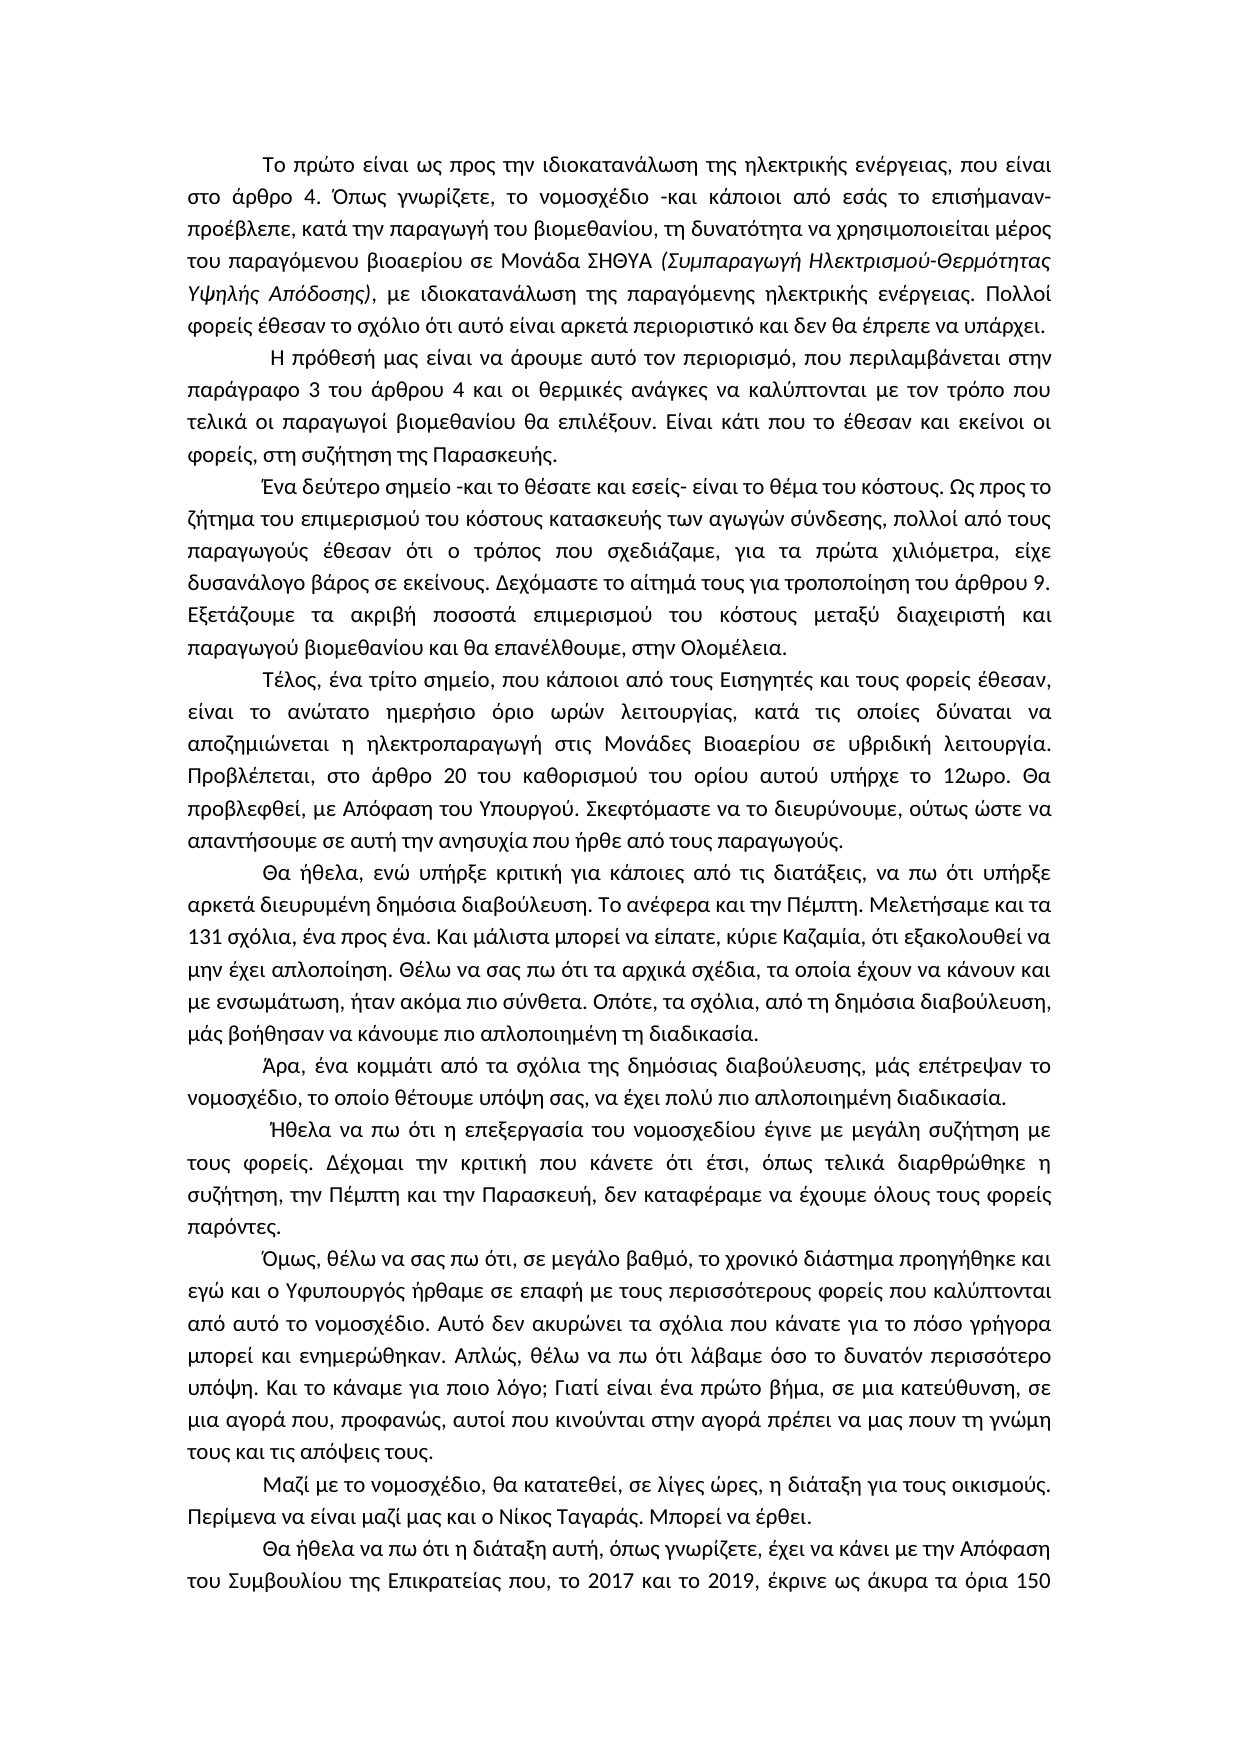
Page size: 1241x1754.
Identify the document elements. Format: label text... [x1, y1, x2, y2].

text Θα ήθελα, ενώ υπήρξε κριτική για κάποιες από τις διατάξεις, να πω ότι υπήρξε αρκετά διευρυμένη δημόσια διαβούλευση. Το ανέφερα και την Πέμπτη. Μελετήσαμε και τα 131 σχόλια, ένα προς ένα. Και μάλιστα μπορεί να είπατε, κύριε Καζαμία, ότι εξακολουθεί να μην έχει απλοποίηση. Θέλω να σας πω ότι τα αρχικά σχέδια, τα οποία έχουν να κάνουν και με ενσωμάτωση, ήταν ακόμα πιο σύνθετα. Οπότε, τα σχόλια, από τη δημόσια διαβούλευση, μάς βοήθησαν να κάνουμε πιο απλοποιημένη τη διαδικασία. [187, 858, 1053, 1047]
text Ήθελα να πω ότι η επεξεργασία του νομοσχεδίου έγινε με μεγάλη συζήτηση με τους φορείς. Δέχομαι την κριτική που κάνετε ότι έτσι, όπως τελικά διαρθρώθηκε η συζήτηση, την Πέμπτη και την Παρασκευή, δεν καταφέραμε να έχουμε όλους τους φορείς παρόντες. [187, 1116, 1053, 1240]
text Η πρόθεσή μας είναι να άρουμε αυτό τον περιορισμό, που περιλαμβάνεται στην παράγραφο 3 του άρθρου 4 και οι θερμικές ανάγκες να καλύπτονται με τον τρόπο που τελικά οι παραγωγοί βιομεθανίου θα επιλέξουν. Είναι κάτι που το έθεσαν και εκείνοι οι φορείς, στη συζήτηση της Παρασκευής. [187, 343, 1053, 468]
text Άρα, ένα κομμάτι από τα σχόλια της δημόσιας διαβούλευσης, μάς επέτρεψαν το νομοσχέδιο, το οποίο θέτουμε υπόψη σας, να έχει πολύ πιο απλοποιημένη διαδικασία. [187, 1051, 1053, 1111]
text Όμως, θέλω να σας πω ότι, σε μεγάλο βαθμό, το χρονικό διάστημα προηγήθηκε και εγώ και ο Υφυπουργός ήρθαμε σε επαφή με τους περισσότερους φορείς που καλύπτονται από αυτό το νομοσχέδιο. Αυτό δεν ακυρώνει τα σχόλια που κάνατε για το πόσο γρήγορα μπορεί και ενημερώθηκαν. Απλώς, θέλω να πω ότι λάβαμε όσο το δυνατόν περισσότερο υπόψη. Και το κάναμε για ποιο λόγο; Γιατί είναι ένα πρώτο βήμα, σε μια κατεύθυνση, σε μια αγορά που, προφανώς, αυτοί που κινούνται στην αγορά πρέπει να μας πουν τη γνώμη τους και τις απόψεις τους. [187, 1244, 1053, 1466]
text Το πρώτο είναι ως προς την ιδιοκατανάλωση της ηλεκτρικής ενέργειας, που είναι στο άρθρο 4. Όπως γνωρίζετε, το νομοσχέδιο -και κάποιοι από εσάς το επισήμαναν- προέβλεπε, κατά την παραγωγή του βιομεθανίου, τη δυνατότητα να χρησιμοποιείται μέρος του παραγόμενου βιοαερίου σε Μονάδα ΣΗΘΥΑ (Συμπαραγωγή Ηλεκτρισμού-Θερμότητας Υψηλής Απόδοσης), με ιδιοκατανάλωση της παραγόμενης ηλεκτρικής ενέργειας. Πολλοί φορείς έθεσαν το σχόλιο ότι αυτό είναι αρκετά περιοριστικό και δεν θα έπρεπε να υπάρχει. [187, 150, 1053, 339]
text Μαζί με το νομοσχέδιο, θα κατατεθεί, σε λίγες ώρες, η διάταξη για τους οικισμούς. Περίμενα να είναι μαζί μας και ο Νίκος Ταγαράς. Μπορεί να έρθει. [187, 1470, 1053, 1530]
text Τέλος, ένα τρίτο σημείο, που κάποιοι από τους Εισηγητές και τους φορείς έθεσαν, είναι το ανώτατο ημερήσιο όριο ωρών λειτουργίας, κατά τις οποίες δύναται να αποζημιώνεται η ηλεκτροπαραγωγή στις Μονάδες Βιοαερίου σε υβριδική λειτουργία. Προβλέπεται, στο άρθρο 20 του καθορισμού του ορίου αυτού υπήρχε το 12ωρο. Θα προβλεφθεί, με Απόφαση του Υπουργού. Σκεφτόμαστε να το διευρύνουμε, ούτως ώστε να απαντήσουμε σε αυτή την ανησυχία που ήρθε από τους παραγωγούς. [187, 665, 1053, 854]
text Ένα δεύτερο σημείο -και το θέσατε και εσείς- είναι το θέμα του κόστους. Ως προς το ζήτημα του επιμερισμού του κόστους κατασκευής των αγωγών σύνδεσης, πολλοί από τους παραγωγούς έθεσαν ότι ο τρόπος που σχεδιάζαμε, για τα πρώτα χιλιόμετρα, είχε δυσανάλογο βάρος σε εκείνους. Δεχόμαστε το αίτημά τους για τροποποίηση του άρθρου 9. Εξετάζουμε τα ακριβή ποσοστά επιμερισμού του κόστους μεταξύ διαχειριστή και παραγωγού βιομεθανίου και θα επανέλθουμε, στην Ολομέλεια. [187, 472, 1053, 661]
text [187, 1534, 1053, 1594]
